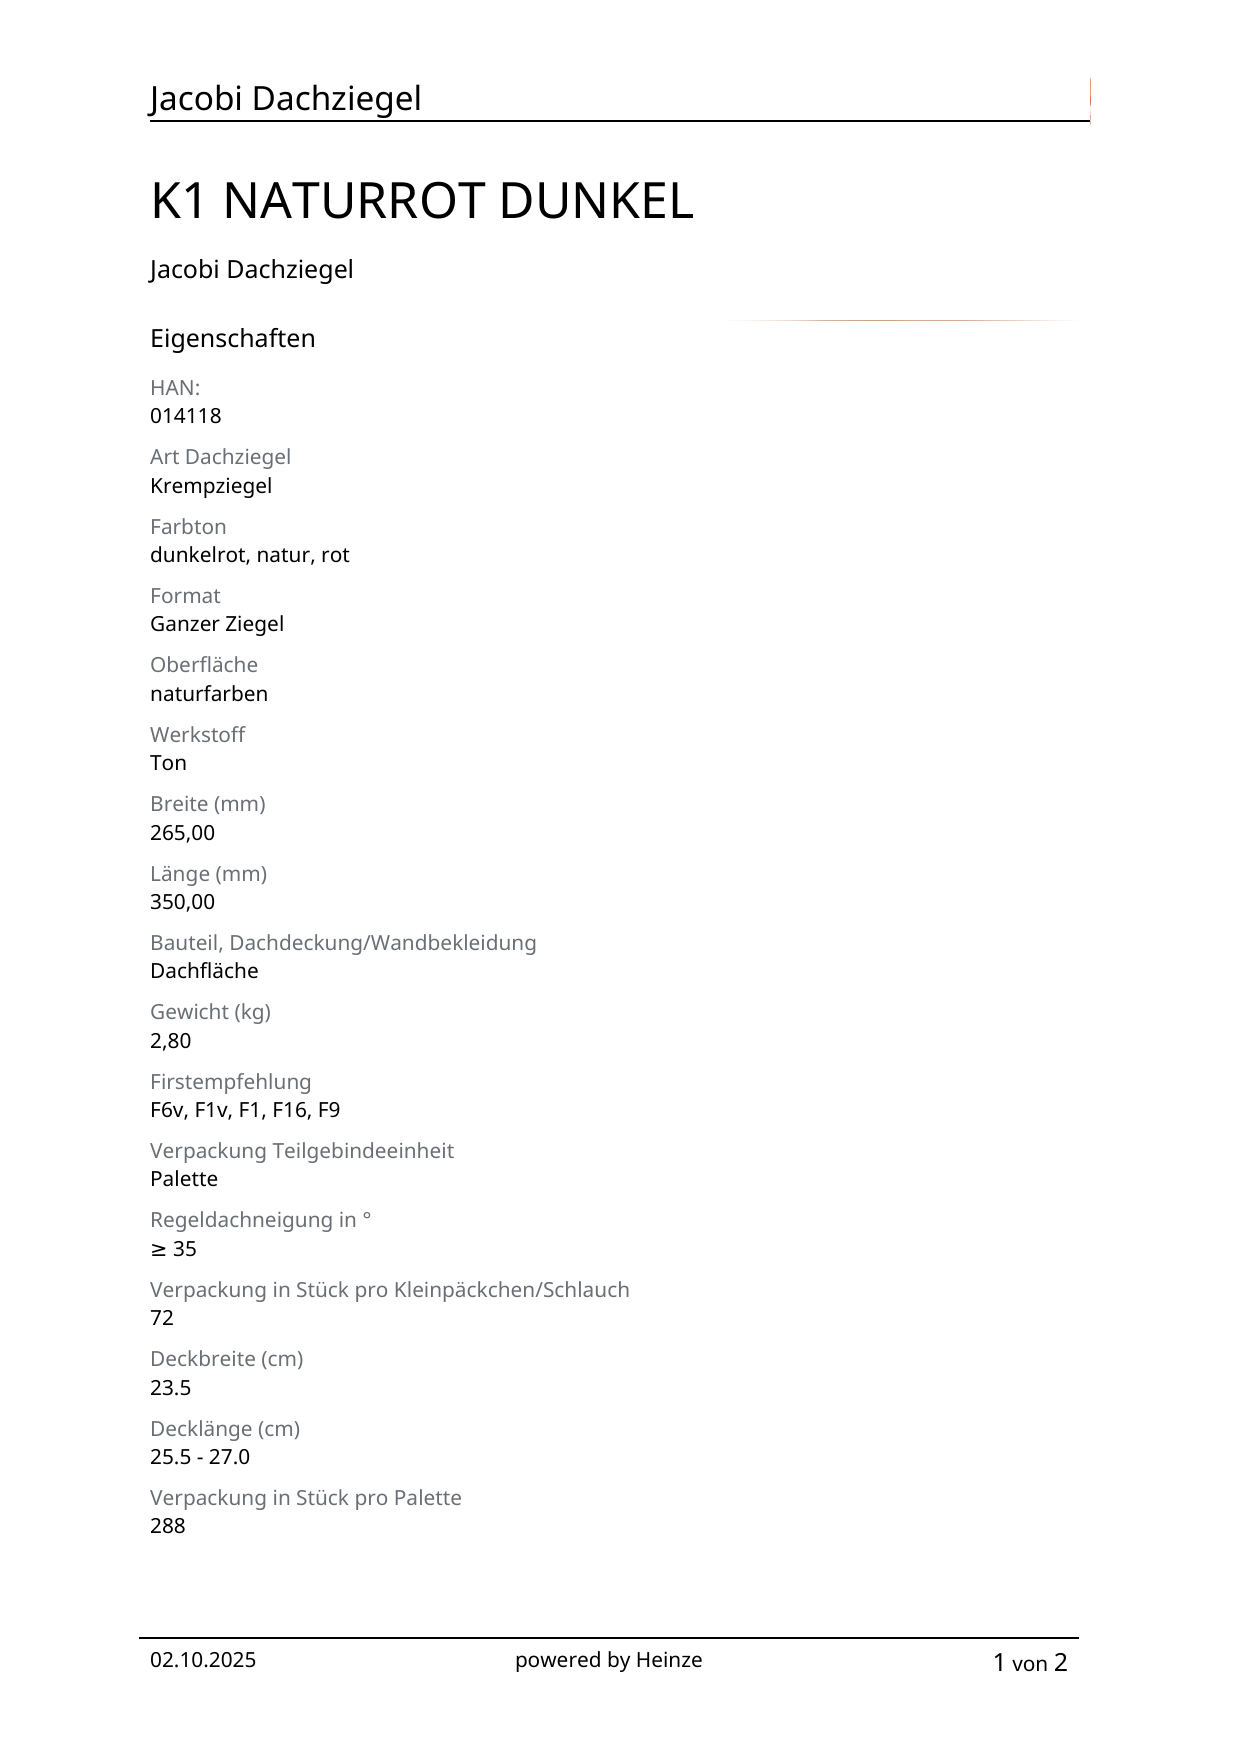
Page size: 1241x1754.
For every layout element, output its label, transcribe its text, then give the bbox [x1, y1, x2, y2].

text 014118 [150, 401, 1090, 430]
text 265,00 [150, 818, 1090, 846]
text ≥ 35 [150, 1234, 1090, 1262]
text Oberfläche [150, 651, 1090, 679]
text Krempziegel [150, 471, 1090, 499]
text Ton [150, 748, 1090, 777]
text Firstempfehlung [150, 1067, 1090, 1095]
text Dachfläche [150, 956, 1090, 985]
text HAN: [150, 373, 1090, 401]
text Länge (mm) [150, 859, 1090, 887]
text dunkelrot, natur, rot [150, 540, 1090, 569]
text Verpackung in Stück pro Kleinpäckchen/Schlauch [150, 1275, 1090, 1303]
text 72 [150, 1303, 1090, 1332]
text F6v, F1v, F1, F16, F9 [150, 1095, 1090, 1124]
text 350,00 [150, 887, 1090, 916]
text Verpackung Teilgebindeeinheit [150, 1136, 1090, 1164]
text Deckbreite (cm) [150, 1344, 1090, 1373]
text Eigenschaften [150, 320, 1090, 354]
text Farbton [150, 512, 1090, 540]
text Regeldachneigung in ° [150, 1206, 1090, 1234]
text 25.5 - 27.0 [150, 1442, 1090, 1471]
text naturfarben [150, 679, 1090, 707]
text Breite (mm) [150, 789, 1090, 818]
text Werkstoff [150, 720, 1090, 748]
text Gewicht (kg) [150, 997, 1090, 1026]
text Verpackung in Stück pro Palette [150, 1483, 1090, 1511]
text K1 NATURROT DUNKEL [150, 165, 1090, 233]
text Palette [150, 1164, 1090, 1193]
text 2,80 [150, 1026, 1090, 1054]
text Ganzer Ziegel [150, 609, 1090, 638]
text Art Dachziegel [150, 442, 1090, 471]
text 288 [150, 1511, 1090, 1540]
text Format [150, 581, 1090, 609]
text Decklänge (cm) [150, 1414, 1090, 1442]
text Jacobi Dachziegel [150, 252, 1090, 286]
text 23.5 [150, 1373, 1090, 1401]
text Bauteil, Dachdeckung/Wandbekleidung [150, 928, 1090, 956]
